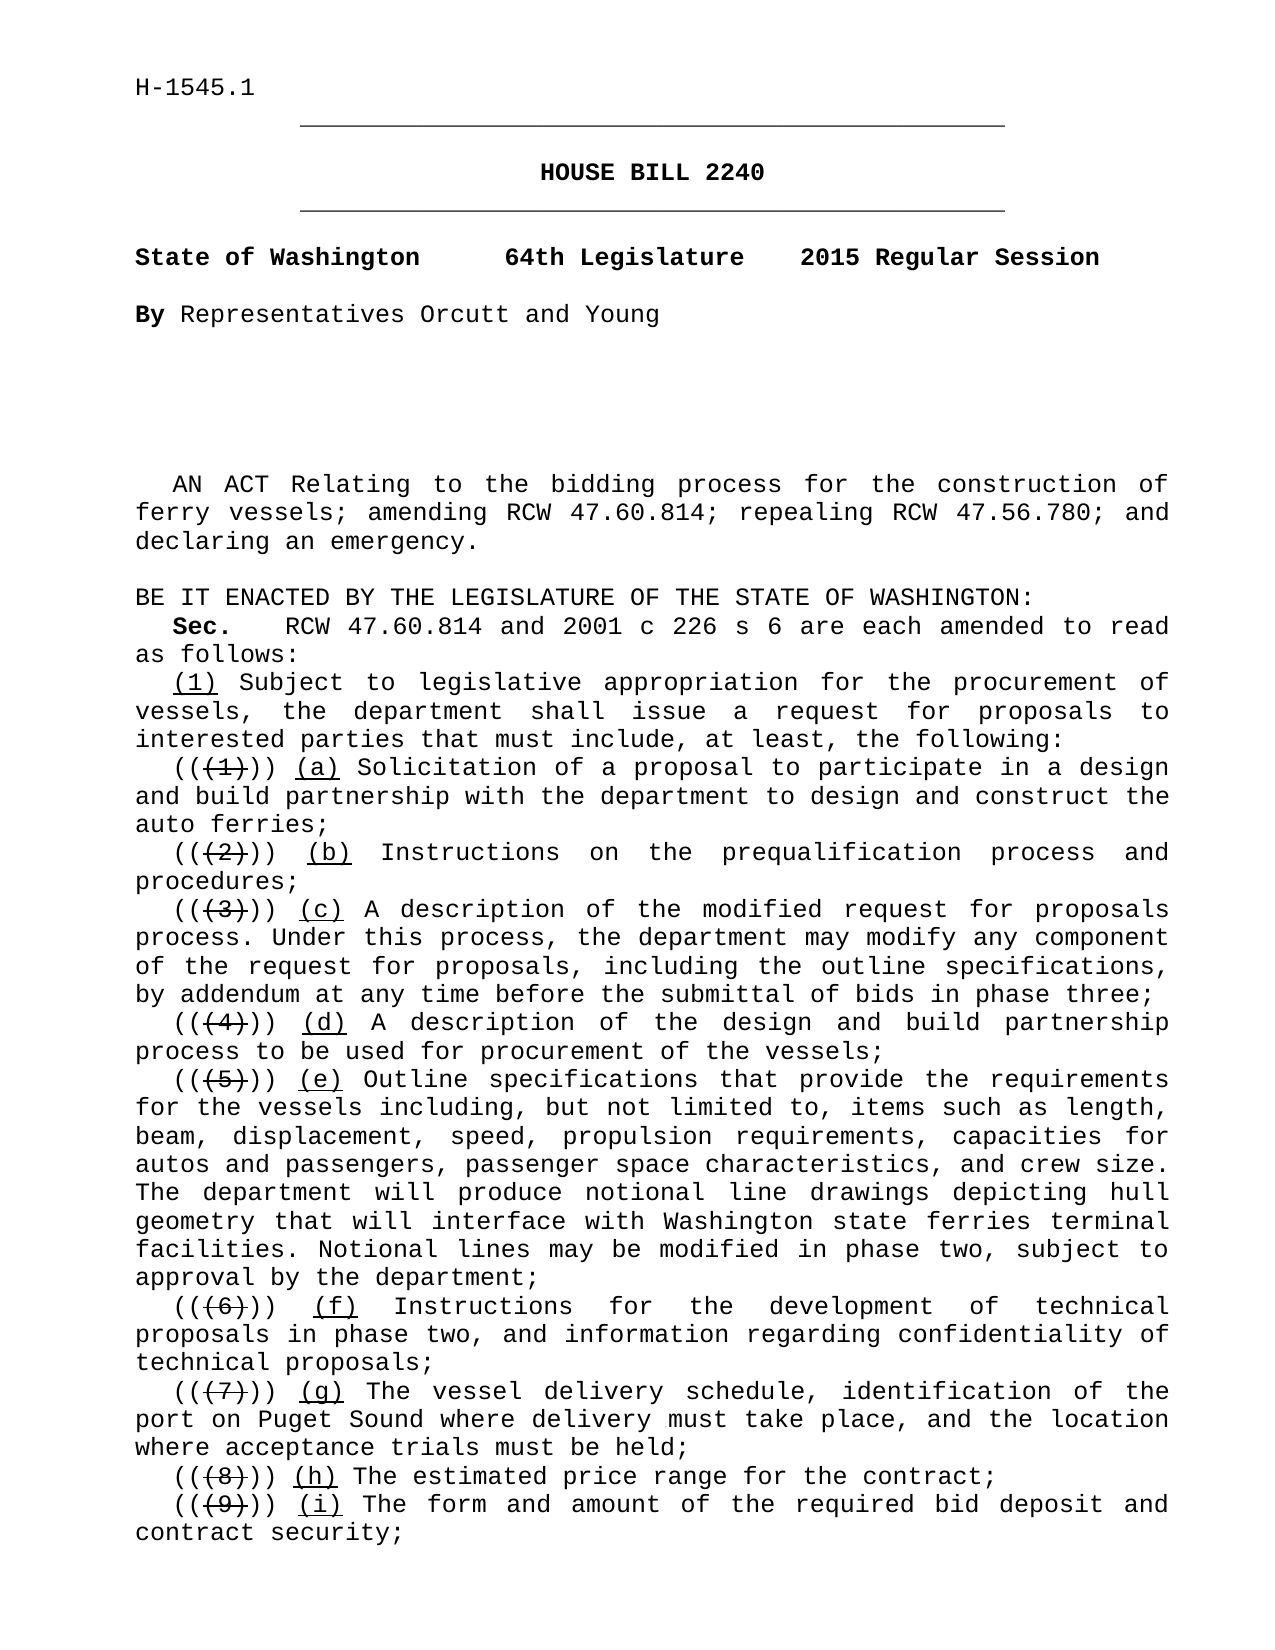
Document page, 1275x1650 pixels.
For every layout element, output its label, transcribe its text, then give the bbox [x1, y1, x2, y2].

text (1) Subject to legislative appropriation for the procurement of vessels, the department shall issue a request for proposals to interested parties that must include, at least, the following: [135, 670, 1170, 755]
text _______________________________________________ [135, 103, 1170, 132]
text By Representatives Orcutt and Young [135, 302, 1170, 330]
text (((8))) (h) The estimated price range for the contract; [135, 1463, 1170, 1492]
text AN ACT Relating to the bidding process for the construction of ferry vessels; amending RCW 47.60.814; repealing RCW 47.56.780; and declaring an emergency. [135, 472, 1170, 557]
text (((3))) (c) A description of the modified request for proposals process. Under this process, the department may modify any component of the request for proposals, including the outline specifications, by addendum at any time before the submittal of bids in phase three; [135, 897, 1170, 1010]
text State of Washington 64th Legislature 2015 Regular Session [135, 245, 1170, 273]
text (((9))) (i) The form and amount of the required bid deposit and contract security; [135, 1492, 1170, 1548]
text (((2))) (b) Instructions on the prequalification process and procedures; [135, 840, 1170, 897]
text (((5))) (e) Outline specifications that provide the requirements for the vessels including, but not limited to, items such as length, beam, displacement, speed, propulsion requirements, capacities for autos and passengers, passenger space characteristics, and crew size. The department will produce notional line drawings depicting hull geometry that will interface with Washington state ferries terminal facilities. Notional lines may be modified in phase two, subject to approval by the department; [135, 1067, 1170, 1293]
text _______________________________________________ [135, 188, 1170, 217]
text BE IT ENACTED BY THE LEGISLATURE OF THE STATE OF WASHINGTON: [135, 585, 1170, 613]
text (((4))) (d) A description of the design and build partnership process to be used for procurement of the vessels; [135, 1010, 1170, 1067]
text (((7))) (g) The vessel delivery schedule, identification of the port on Puget Sound where delivery must take place, and the location where acceptance trials must be held; [135, 1378, 1170, 1463]
text Sec. RCW 47.60.814 and 2001 c 226 s 6 are each amended to read as follows: [135, 613, 1170, 670]
text (((6))) (f) Instructions for the development of technical proposals in phase two, and information regarding confidentiality of technical proposals; [135, 1293, 1170, 1378]
text HOUSE BILL 2240 [135, 160, 1170, 188]
text (((1))) (a) Solicitation of a proposal to participate in a design and build partnership with the department to design and construct the auto ferries; [135, 755, 1170, 840]
text H-1545.1 [135, 75, 1170, 103]
